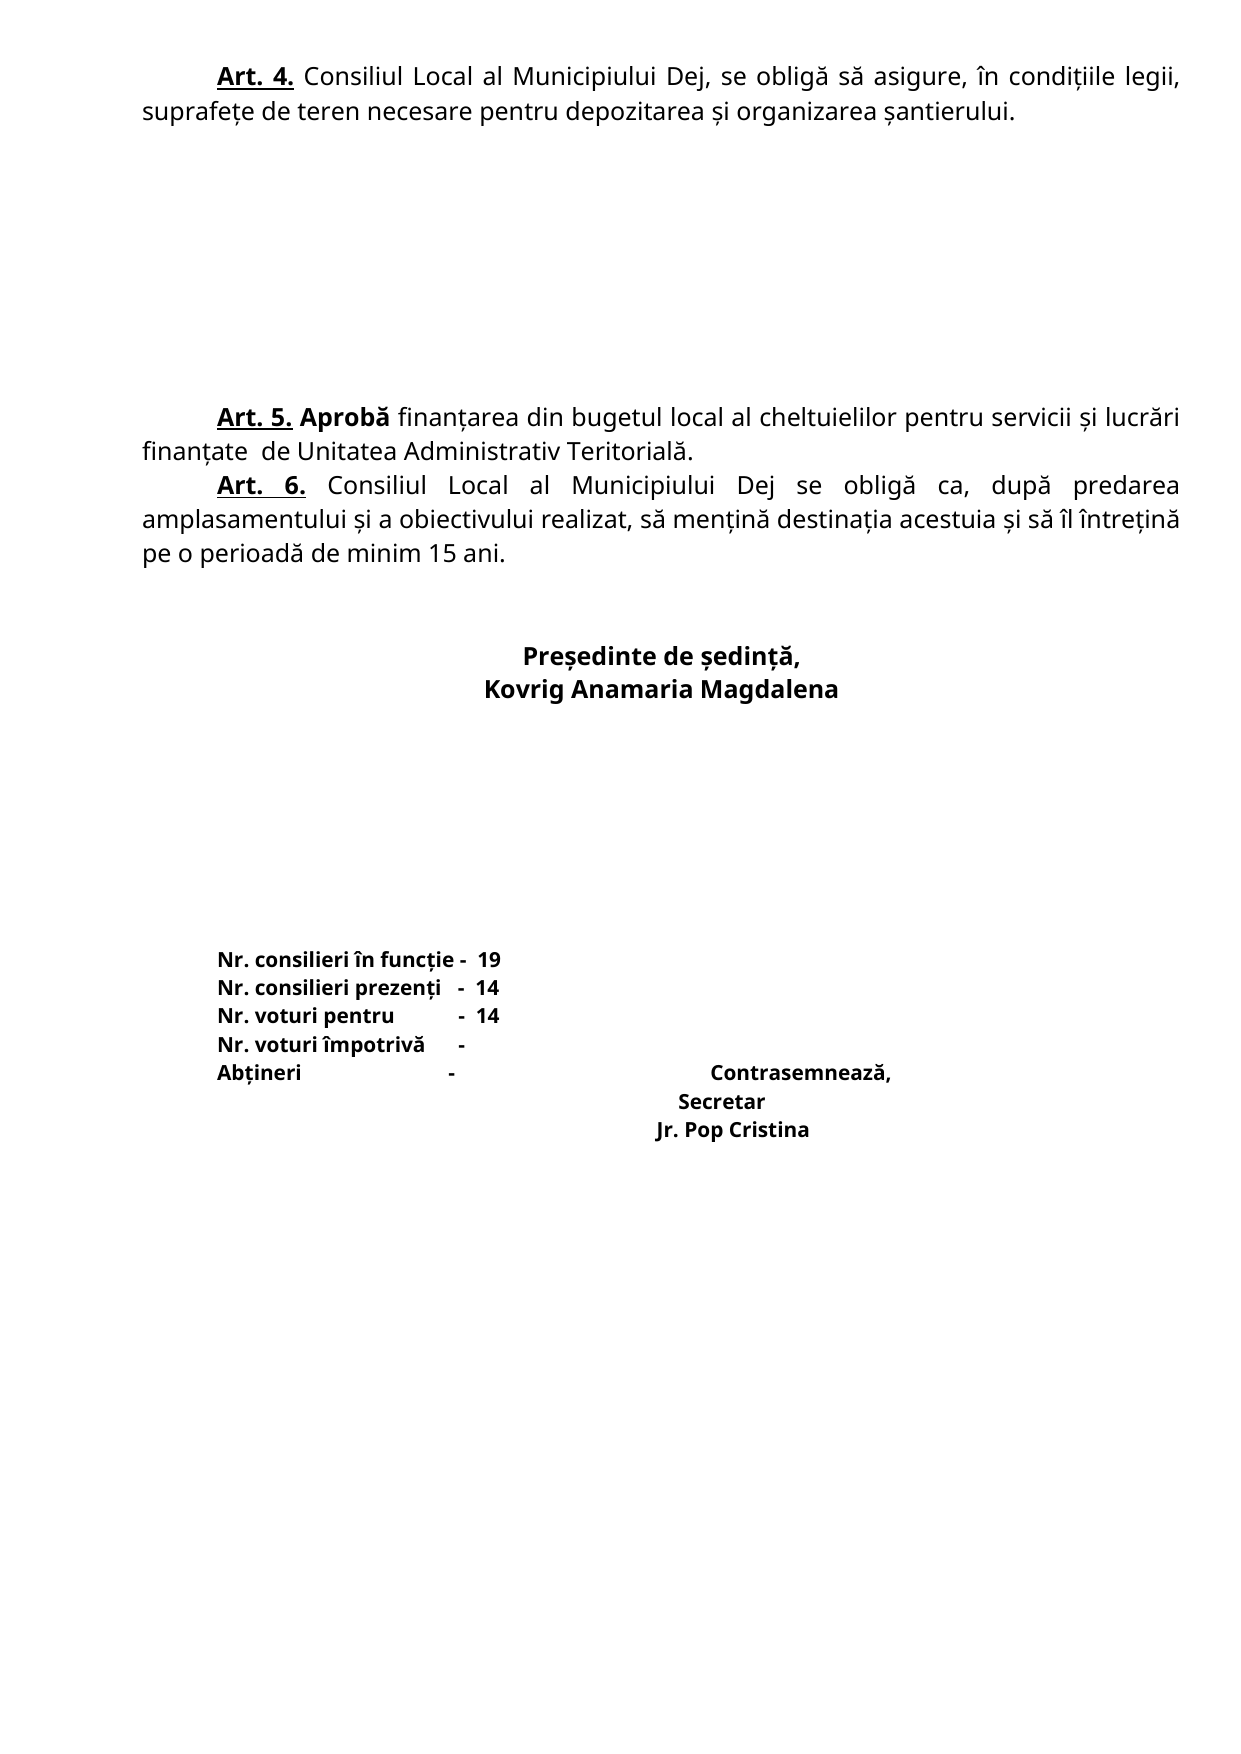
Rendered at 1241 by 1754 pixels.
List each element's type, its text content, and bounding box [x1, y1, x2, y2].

text Art. 6. Consiliul Local al Municipiului Dej se obligă ca, după predarea amplasamentului și a obiectivului realizat, să mențină destinația acestuia și să îl întrețină pe o perioadă de minim 15 ani. [142, 468, 1181, 570]
text Nr. consilieri prezenţi - 14 [142, 973, 1181, 1002]
text Abţineri - Contrasemnează, [142, 1058, 1181, 1087]
text Kovrig Anamaria Magdalena [142, 672, 1181, 706]
text Art. 5. Aprobă finanțarea din bugetul local al cheltuielilor pentru servicii și lucrări finanțate de Unitatea Administrativ Teritorială. [142, 400, 1181, 468]
text Nr. consilieri în funcţie - 19 [142, 945, 1181, 973]
text Nr. voturi pentru - 14 [142, 1002, 1181, 1030]
text Preşedinte de şedinţă, [142, 638, 1181, 672]
text Art. 4. Consiliul Local al Municipiului Dej, se obligă să asigure, în condițiile legii, suprafețe de teren necesare pentru depozitarea și organizarea șantierului. [142, 59, 1181, 127]
text Nr. voturi împotrivă - [142, 1030, 1181, 1058]
text Secretar [142, 1087, 1181, 1115]
text Jr. Pop Cristina [142, 1115, 1181, 1144]
